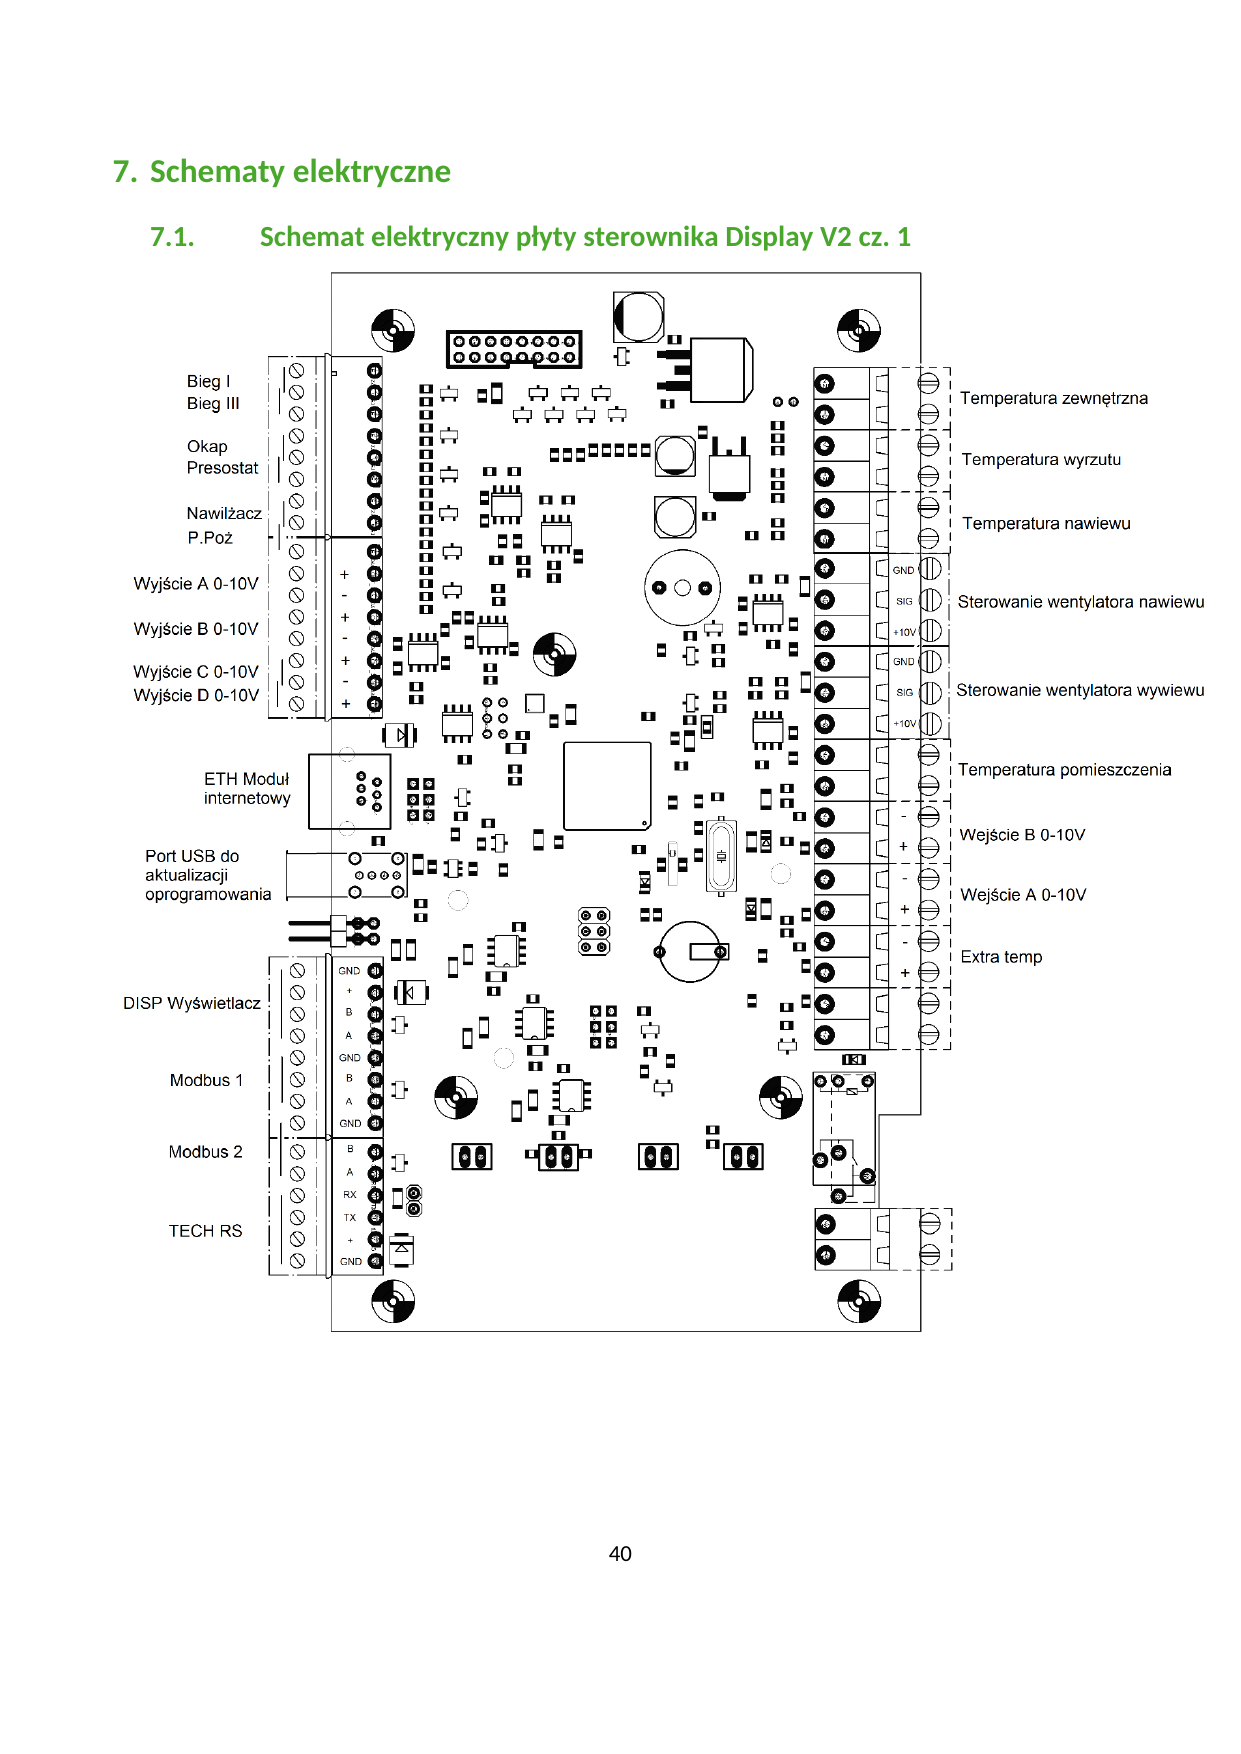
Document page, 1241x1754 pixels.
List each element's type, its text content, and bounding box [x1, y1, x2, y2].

subtitle Schemat elektryczny płyty sterownika Display V2 cz. 1 [150, 218, 1128, 253]
picture [112, 258, 1227, 1344]
subtitle Schematy elektryczne [112, 150, 1128, 191]
